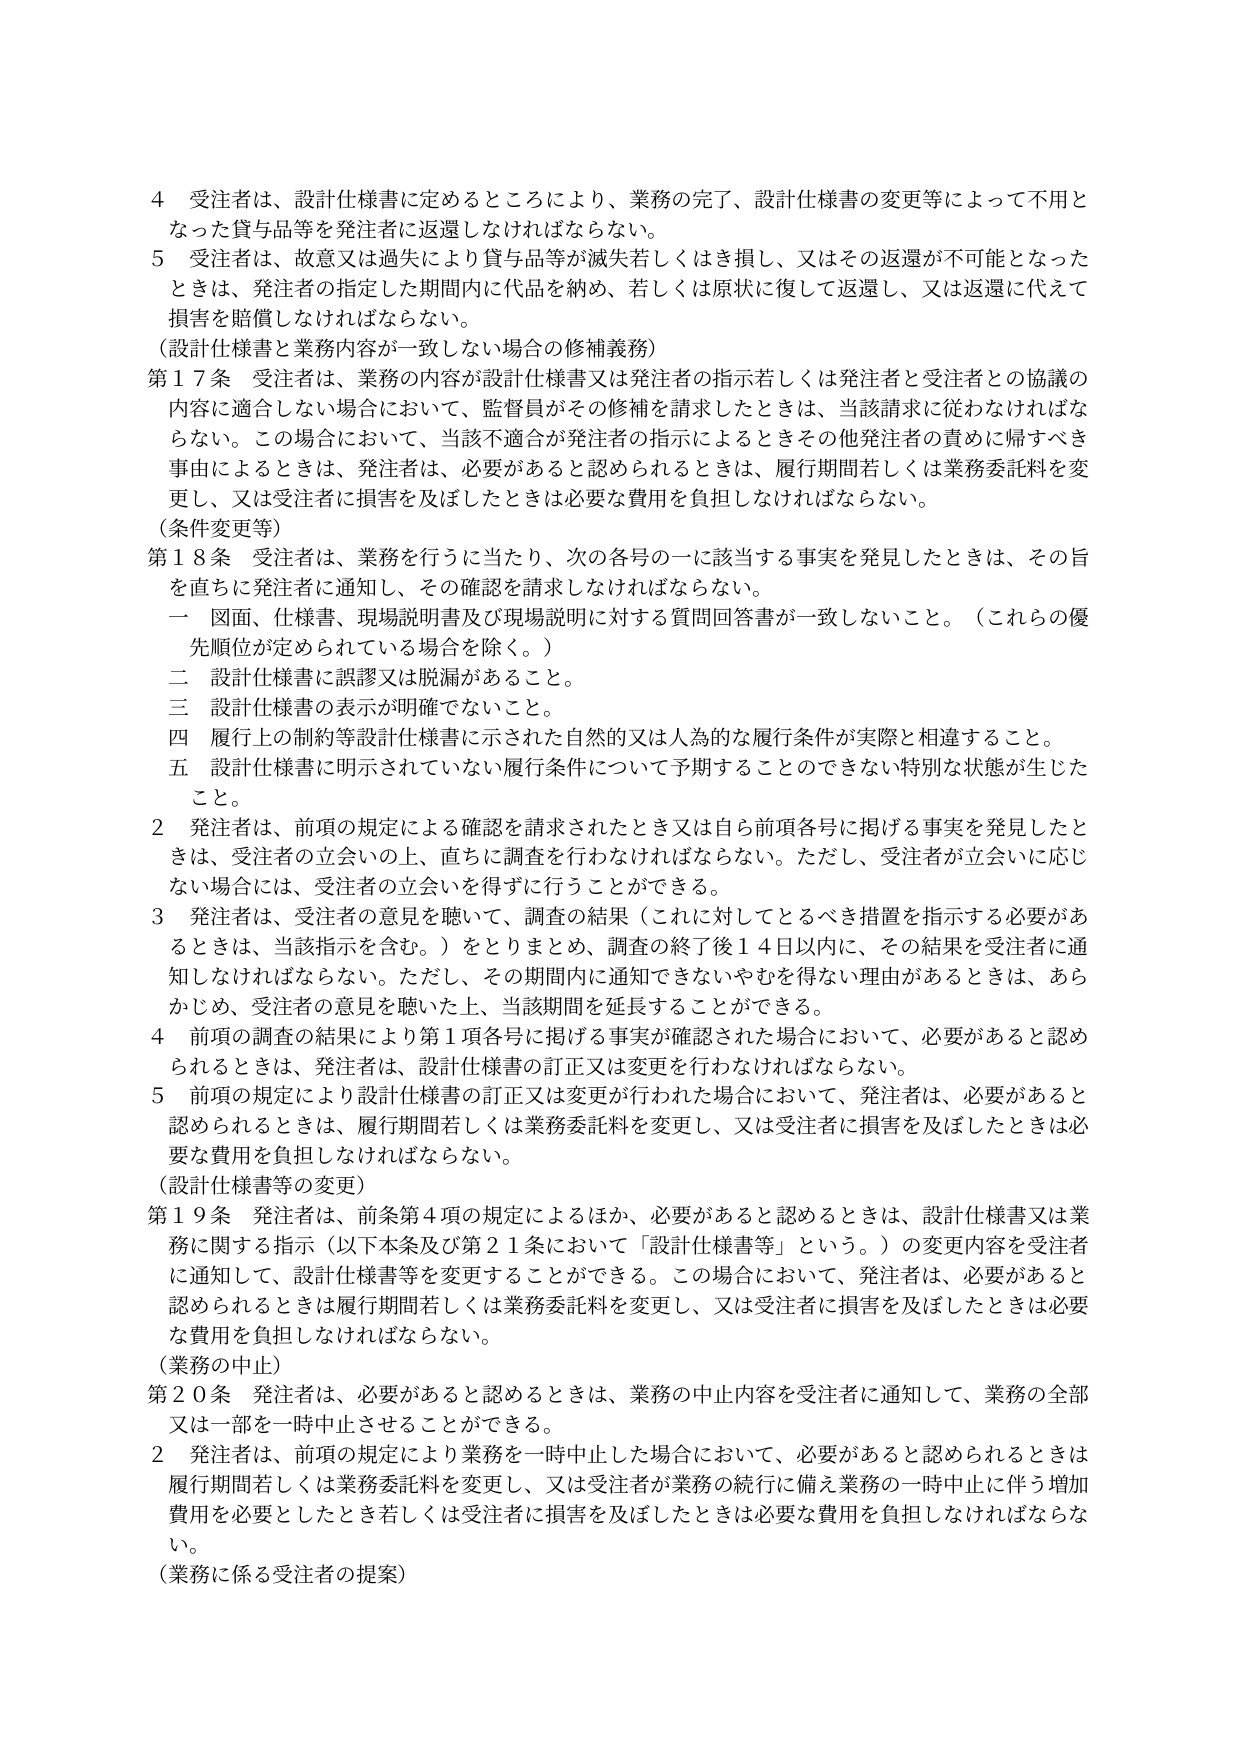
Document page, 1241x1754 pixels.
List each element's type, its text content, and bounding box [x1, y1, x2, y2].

text 第１９条 発注者は、前条第４項の規定によるほか、必要があると認めるときは、設計仕様書又は業務に関する指示（以下本条及び第２１条において「設計仕様書等」という。）の変更内容を受注者に通知して、設計仕様書等を変更することができる。この場合において、発注者は、必要があると認められるときは履行期間若しくは業務委託料を変更し、又は受注者に損害を及ぼしたときは必要な費用を負担しなければならない。 [148, 1199, 1092, 1349]
text ５ 受注者は、故意又は過失により貸与品等が滅失若しくはき損し、又はその返還が不可能となったときは、発注者の指定した期間内に代品を納め、若しくは原状に復して返還し、又は返還に代えて損害を賠償しなければならない。 [148, 243, 1092, 333]
text 五 設計仕様書に明示されていない履行条件について予期することのできない特別な状態が生じたこと。 [168, 751, 1092, 811]
text （設計仕様書と業務内容が一致しない場合の修補義務） [148, 333, 1092, 362]
text 三 設計仕様書の表示が明確でないこと。 [148, 691, 1092, 721]
text 二 設計仕様書に誤謬又は脱漏があること。 [168, 661, 1092, 691]
text ３ 発注者は、受注者の意見を聴いて、調査の結果（これに対してとるべき措置を指示する必要があるときは、当該指示を含む。）をとりまとめ、調査の終了後１４日以内に、その結果を受注者に通知しなければならない。ただし、その期間内に通知できないやむを得ない理由があるときは、あらかじめ、受注者の意見を聴いた上、当該期間を延長することができる。 [148, 901, 1092, 1020]
text （設計仕様書等の変更） [148, 1170, 1092, 1199]
text 第１７条 受注者は、業務の内容が設計仕様書又は発注者の指示若しくは発注者と受注者との協議の内容に適合しない場合において、監督員がその修補を請求したときは、当該請求に従わなければならない。この場合において、当該不適合が発注者の指示によるときその他発注者の責めに帰すべき事由によるときは、発注者は、必要があると認められるときは、履行期間若しくは業務委託料を変更し、又は受注者に損害を及ぼしたときは必要な費用を負担しなければならない。 [148, 362, 1092, 512]
text （業務の中止） [148, 1349, 1092, 1379]
text ５ 前項の規定により設計仕様書の訂正又は変更が行われた場合において、発注者は、必要があると認められるときは、履行期間若しくは業務委託料を変更し、又は受注者に損害を及ぼしたときは必要な費用を負担しなければならない。 [148, 1080, 1092, 1170]
text ２ 発注者は、前項の規定による確認を請求されたとき又は自ら前項各号に掲げる事実を発見したときは、受注者の立会いの上、直ちに調査を行わなければならない。ただし、受注者が立会いに応じない場合には、受注者の立会いを得ずに行うことができる。 [148, 811, 1092, 901]
text ４ 前項の調査の結果により第１項各号に掲げる事実が確認された場合において、必要があると認められるときは、発注者は、設計仕様書の訂正又は変更を行わなければならない。 [148, 1020, 1092, 1080]
text ４ 受注者は、設計仕様書に定めるところにより、業務の完了、設計仕様書の変更等によって不用となった貸与品等を発注者に返還しなければならない。 [148, 183, 1092, 243]
text （条件変更等） [148, 512, 1092, 542]
text 第１８条 受注者は、業務を行うに当たり、次の各号の一に該当する事実を発見したときは、その旨を直ちに発注者に通知し、その確認を請求しなければならない。 [148, 542, 1092, 602]
text ２ 発注者は、前項の規定により業務を一時中止した場合において、必要があると認められるときは履行期間若しくは業務委託料を変更し、又は受注者が業務の続行に備え業務の一時中止に伴う増加費用を必要としたとき若しくは受注者に損害を及ぼしたときは必要な費用を負担しなければならない。 [148, 1439, 1092, 1558]
text （業務に係る受注者の提案） [148, 1558, 1092, 1588]
text 四 履行上の制約等設計仕様書に示された自然的又は人為的な履行条件が実際と相違すること。 [148, 721, 1092, 751]
text 一 図面、仕様書、現場説明書及び現場説明に対する質問回答書が一致しないこと。（これらの優先順位が定められている場合を除く。） [168, 602, 1092, 661]
text 第２０条 発注者は、必要があると認めるときは、業務の中止内容を受注者に通知して、業務の全部又は一部を一時中止させることができる。 [148, 1379, 1092, 1439]
